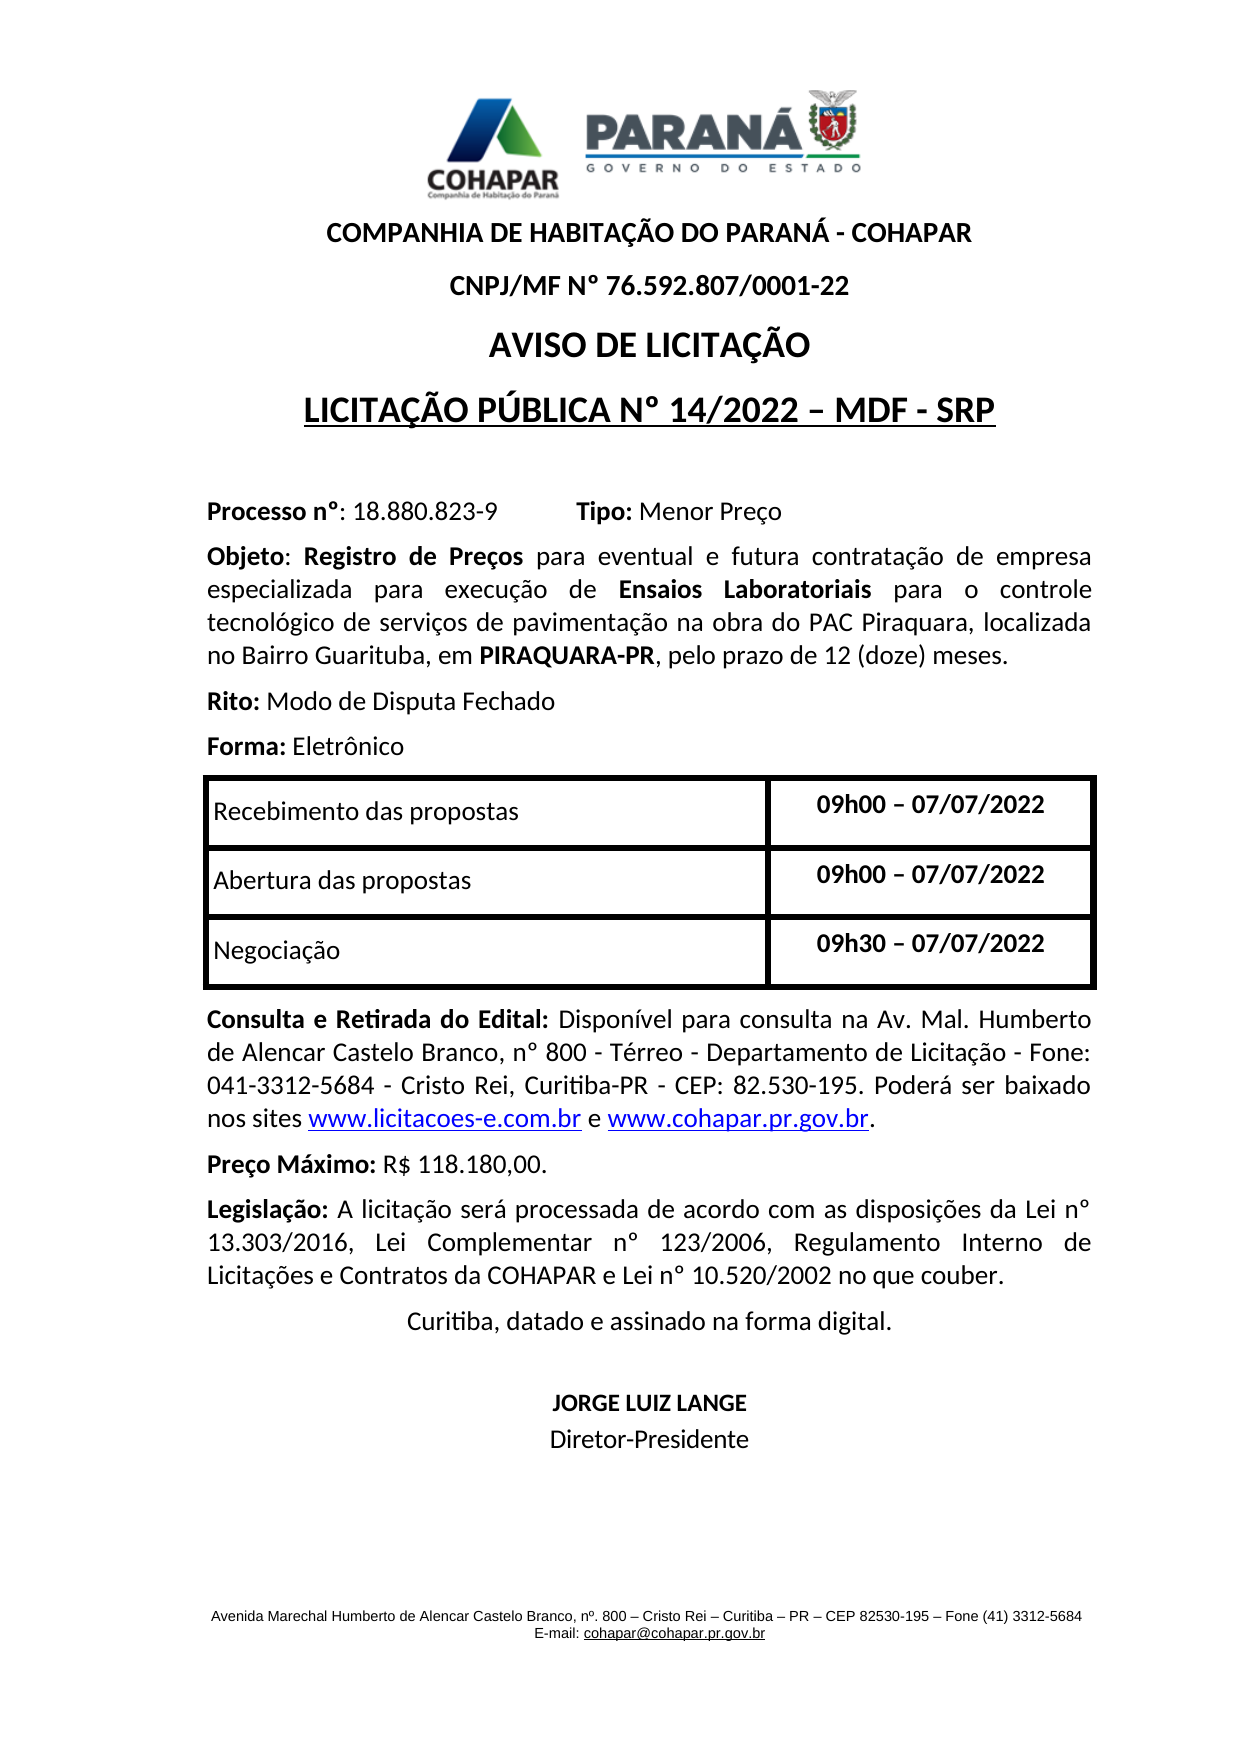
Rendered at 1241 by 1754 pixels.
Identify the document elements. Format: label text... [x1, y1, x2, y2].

picture [415, 88, 884, 202]
table_header Recebimento das propostas [209, 781, 765, 844]
table_cell Negociação [209, 920, 765, 983]
subtitle LICITAÇÃO PÚBLICA Nº 14/2022 – MDF - SRP [207, 386, 1092, 432]
text Processo nº: 18.880.823-9 Tipo: Menor Preço [207, 494, 1092, 527]
text Diretor-Presidente [207, 1422, 1092, 1455]
text JORGE LUIZ LANGE [207, 1387, 1092, 1418]
text Legislação: A licitação será processada de acordo com as disposições da Lei nº 13.303/2016, Lei Complementar nº 123/2006, Regulamento Interno de Licitações e Contratos da COHAPAR e Lei nº 10.520/2002 no que couber. [207, 1192, 1092, 1291]
table_cell 09h30 – 07/07/2022 [771, 920, 1090, 983]
table_header 09h00 – 07/07/2022 [771, 781, 1090, 844]
text Objeto: Registro de Preços para eventual e futura contratação de empresa especializada para execução de Ensaios Laboratoriais para o controle tecnológico de serviços de pavimentação na obra do PAC Piraquara, localizada no Bairro Guarituba, em PIRAQUARA-PR, pelo prazo de 12 (doze) meses. [207, 539, 1092, 672]
text Consulta e Retirada do Edital: Disponível para consulta na Av. Mal. Humberto de Alencar Castelo Branco, nº 800 - Térreo - Departamento de Licitação - Fone: 041-3312-5684 - Cristo Rei, Curitiba-PR - CEP: 82.530-195. Poderá ser baixado nos sites www.licitacoes-e.com.br e www.cohapar.pr.gov.br. [207, 1002, 1092, 1134]
title COMPANHIA DE HABITAÇÃO DO PARANÁ - COHAPAR [207, 214, 1092, 249]
text Curitiba, datado e assinado na forma digital. [207, 1304, 1092, 1337]
table_cell 09h00 – 07/07/2022 [771, 851, 1090, 914]
subtitle AVISO DE LICITAÇÃO [207, 321, 1092, 366]
text Preço Máximo: R$ 118.180,00. [207, 1147, 1092, 1180]
subtitle CNPJ/MF Nº 76.592.807/0001-22 [207, 267, 1092, 303]
text Forma: Eletrônico [207, 729, 1092, 763]
table_cell Abertura das propostas [209, 851, 765, 914]
text Rito: Modo de Disputa Fechado [207, 684, 1092, 717]
